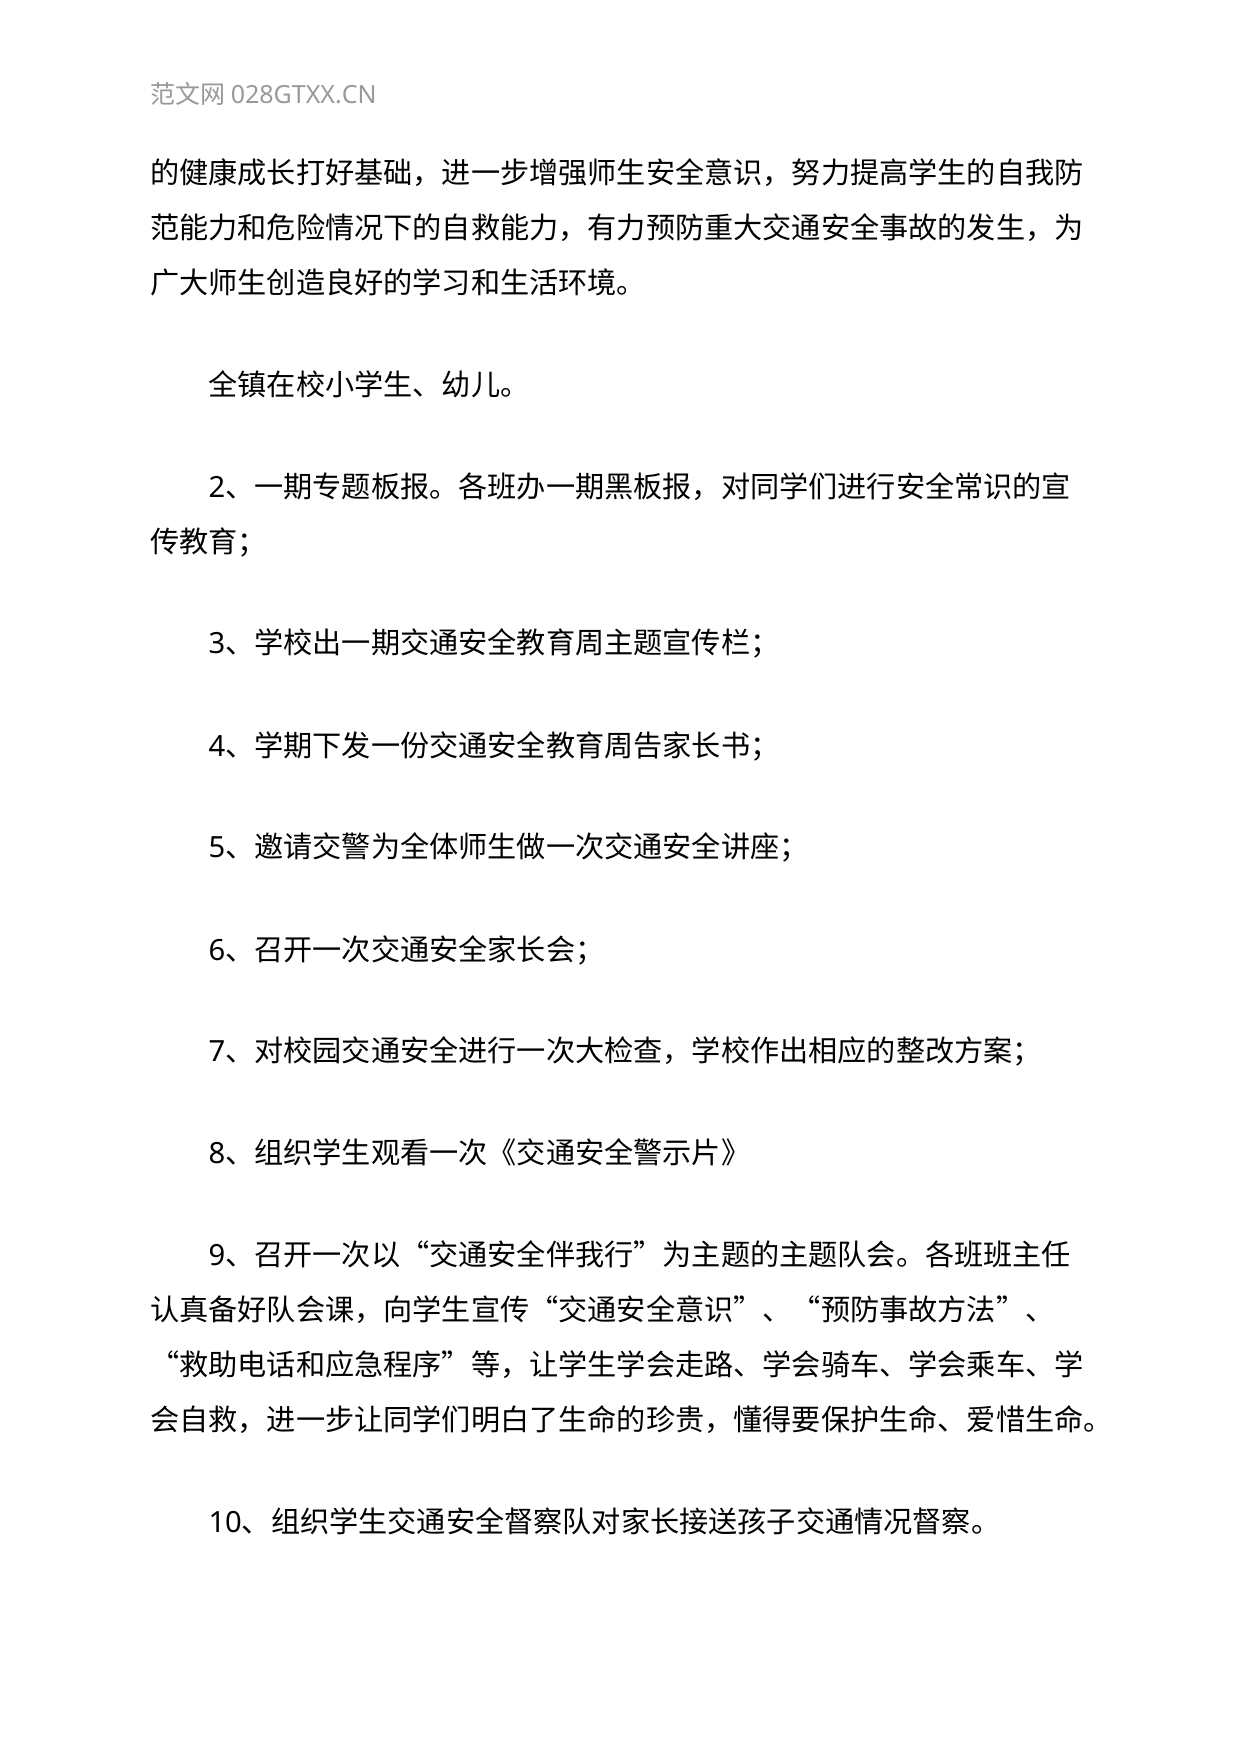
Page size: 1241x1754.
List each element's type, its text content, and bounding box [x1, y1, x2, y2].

text 全镇在校小学生、幼儿。 [150, 362, 1090, 404]
text 7、对校园交通安全进行一次大检查，学校作出相应的整改方案； [150, 1028, 1090, 1070]
text 4、学期下发一份交通安全教育周告家长书； [150, 722, 1090, 764]
text 3、学校出一期交通安全教育周主题宣传栏； [150, 620, 1090, 662]
text 2、一期专题板报。各班办一期黑板报，对同学们进行安全常识的宣传教育； [150, 463, 1090, 561]
text 6、召开一次交通安全家长会； [150, 926, 1090, 968]
text 8、组织学生观看一次《交通安全警示片》 [150, 1130, 1090, 1172]
text 9、召开一次以“交通安全伴我行”为主题的主题队会。各班班主任认真备好队会课，向学生宣传“交通安全意识”、“预防事故方法”、“救助电话和应急程序”等，让学生学会走路、学会骑车、学会乘车、学会自救，进一步让同学们明白了生命的珍贵，懂得要保护生命、爱惜生命。 [150, 1232, 1090, 1439]
text 5、邀请交警为全体师生做一次交通安全讲座； [150, 824, 1090, 866]
text 10、组织学生交通安全督察队对家长接送孩子交通情况督察。 [150, 1498, 1090, 1541]
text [150, 150, 1090, 302]
